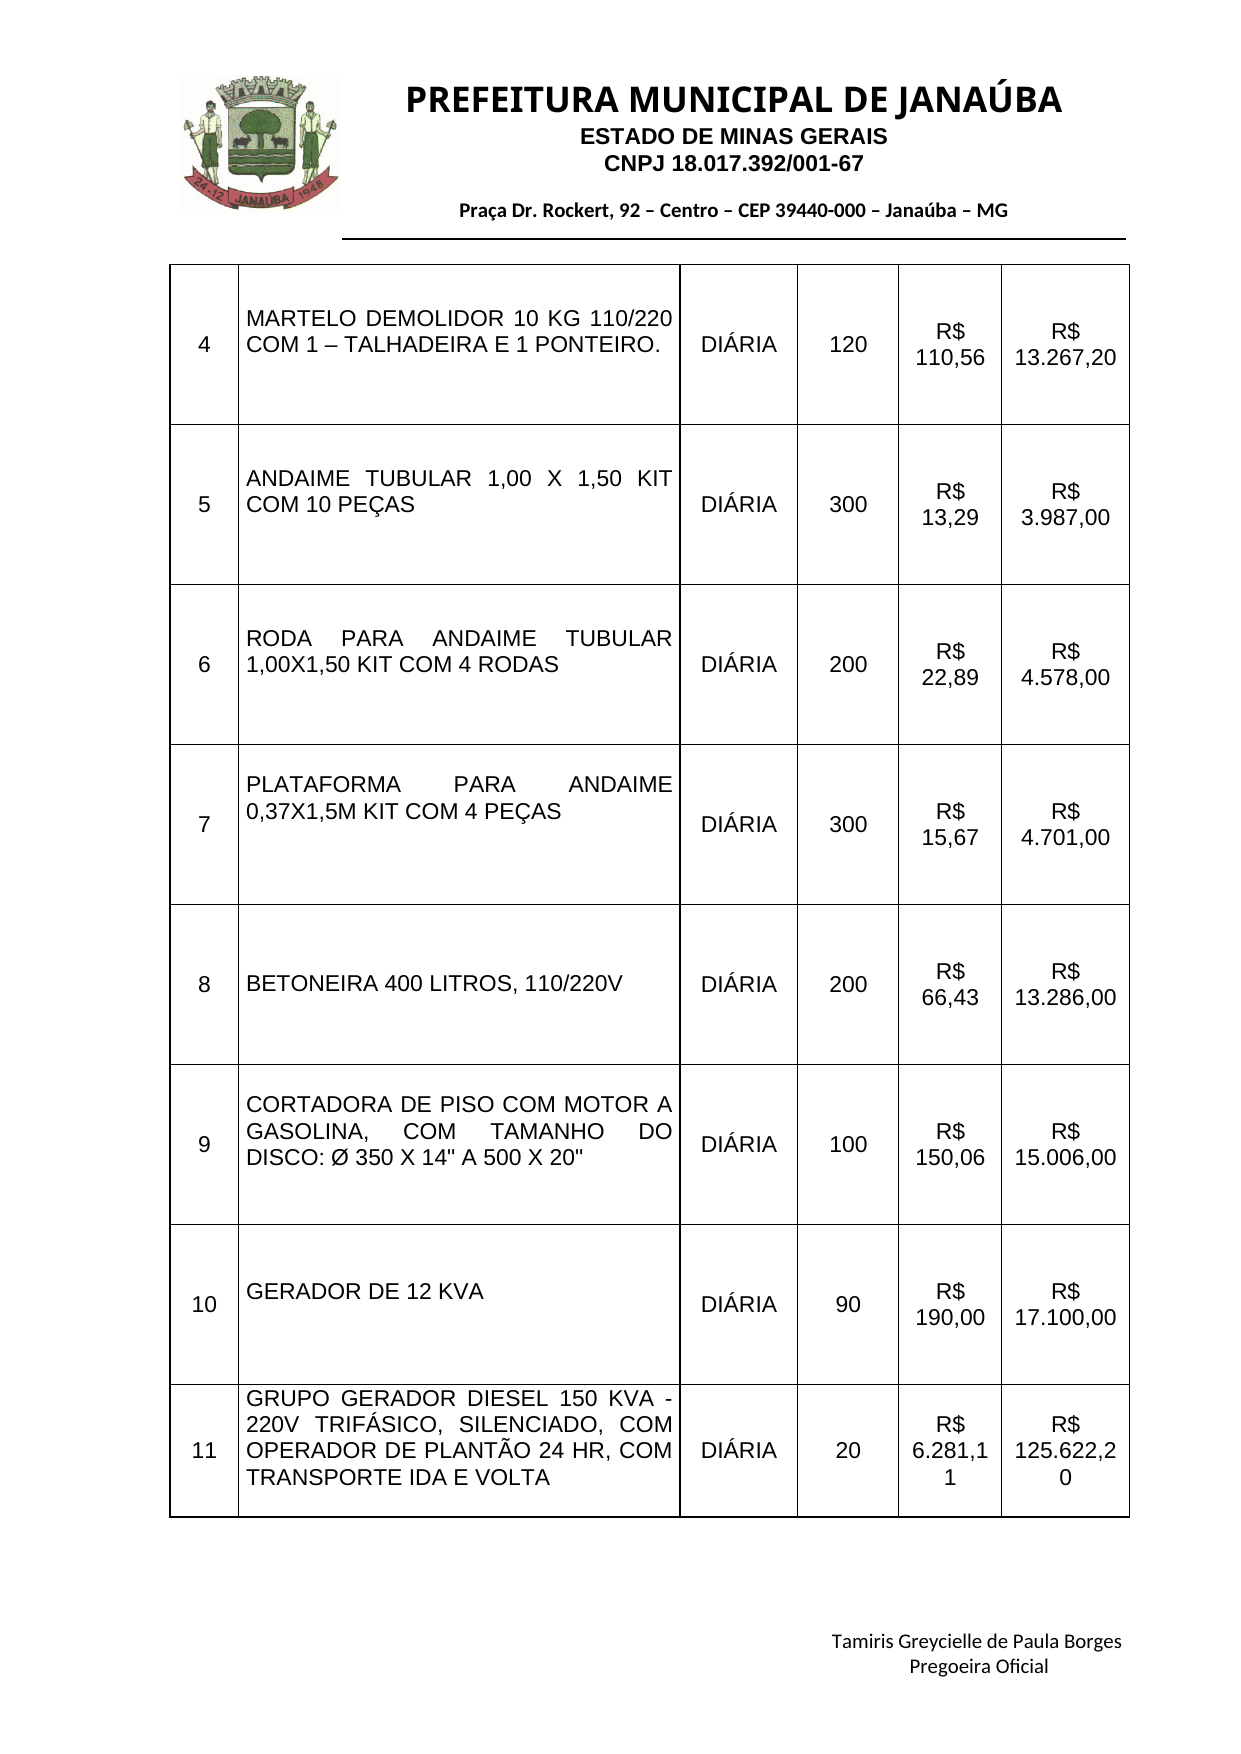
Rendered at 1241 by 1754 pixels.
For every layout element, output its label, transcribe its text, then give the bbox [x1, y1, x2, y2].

table_cell R$ 150,06 [899, 1065, 1001, 1224]
table_cell 200 [798, 585, 898, 744]
table_cell RODA PARA ANDAIME TUBULAR 1,00X1,50 KIT COM 4 RODAS [239, 585, 679, 744]
table_cell R$ 3.987,00 [1002, 425, 1129, 584]
table_cell R$ 125.622,20 [1002, 1385, 1129, 1516]
table_cell 300 [798, 745, 898, 904]
table_cell R$ 6.281,11 [899, 1385, 1001, 1516]
table_cell MARTELO DEMOLIDOR 10 KG 110/220 COM 1 – TALHADEIRA E 1 PONTEIRO. [239, 265, 679, 424]
table_cell DIÁRIA [681, 265, 797, 424]
table_cell DIÁRIA [681, 905, 797, 1064]
table_cell 100 [798, 1065, 898, 1224]
table_cell BETONEIRA 400 LITROS, 110/220V [239, 905, 679, 1064]
picture [180, 75, 341, 214]
table_cell R$ 66,43 [899, 905, 1001, 1064]
table_cell DIÁRIA [681, 745, 797, 904]
table_cell R$ 13.286,00 [1002, 905, 1129, 1064]
table_cell R$ 13,29 [899, 425, 1001, 584]
table_cell 20 [798, 1385, 898, 1516]
table_cell 7 [171, 745, 238, 904]
table_cell R$ 190,00 [899, 1225, 1001, 1384]
table_cell DIÁRIA [681, 1065, 797, 1224]
table_cell DIÁRIA [681, 1385, 797, 1516]
table_cell 5 [171, 425, 238, 584]
table_cell R$ 4.578,00 [1002, 585, 1129, 744]
table_cell R$ 17.100,00 [1002, 1225, 1129, 1384]
table_cell DIÁRIA [681, 585, 797, 744]
table_cell R$ 4.701,00 [1002, 745, 1129, 904]
table_cell 6 [171, 585, 238, 744]
table_cell CORTADORA DE PISO COM MOTOR A GASOLINA, COM TAMANHO DO DISCO: Ø 350 X 14" A 500 X 20" [239, 1065, 679, 1224]
table_cell 90 [798, 1225, 898, 1384]
table_cell 4 [171, 265, 238, 424]
table_cell 300 [798, 425, 898, 584]
table_cell DIÁRIA [681, 1225, 797, 1384]
table_cell GRUPO GERADOR DIESEL 150 KVA -220V TRIFÁSICO, SILENCIADO, COM OPERADOR DE PLANTÃO 24 HR, COM TRANSPORTE IDA E VOLTA [239, 1385, 679, 1516]
table_cell 11 [171, 1385, 238, 1516]
table_cell R$ 15.006,00 [1002, 1065, 1129, 1224]
table_cell 10 [171, 1225, 238, 1384]
table_cell GERADOR DE 12 KVA [239, 1225, 679, 1384]
table_cell PLATAFORMA PARA ANDAIME 0,37X1,5M KIT COM 4 PEÇAS [239, 745, 679, 904]
table_cell R$ 22,89 [899, 585, 1001, 744]
table_cell R$ 15,67 [899, 745, 1001, 904]
table_cell 120 [798, 265, 898, 424]
table_cell R$ 110,56 [899, 265, 1001, 424]
table_cell R$ 13.267,20 [1002, 265, 1129, 424]
table_cell ANDAIME TUBULAR 1,00 X 1,50 KIT COM 10 PEÇAS [239, 425, 679, 584]
table_cell DIÁRIA [681, 425, 797, 584]
table_cell 9 [171, 1065, 238, 1224]
table_cell 8 [171, 905, 238, 1064]
table_cell 200 [798, 905, 898, 1064]
